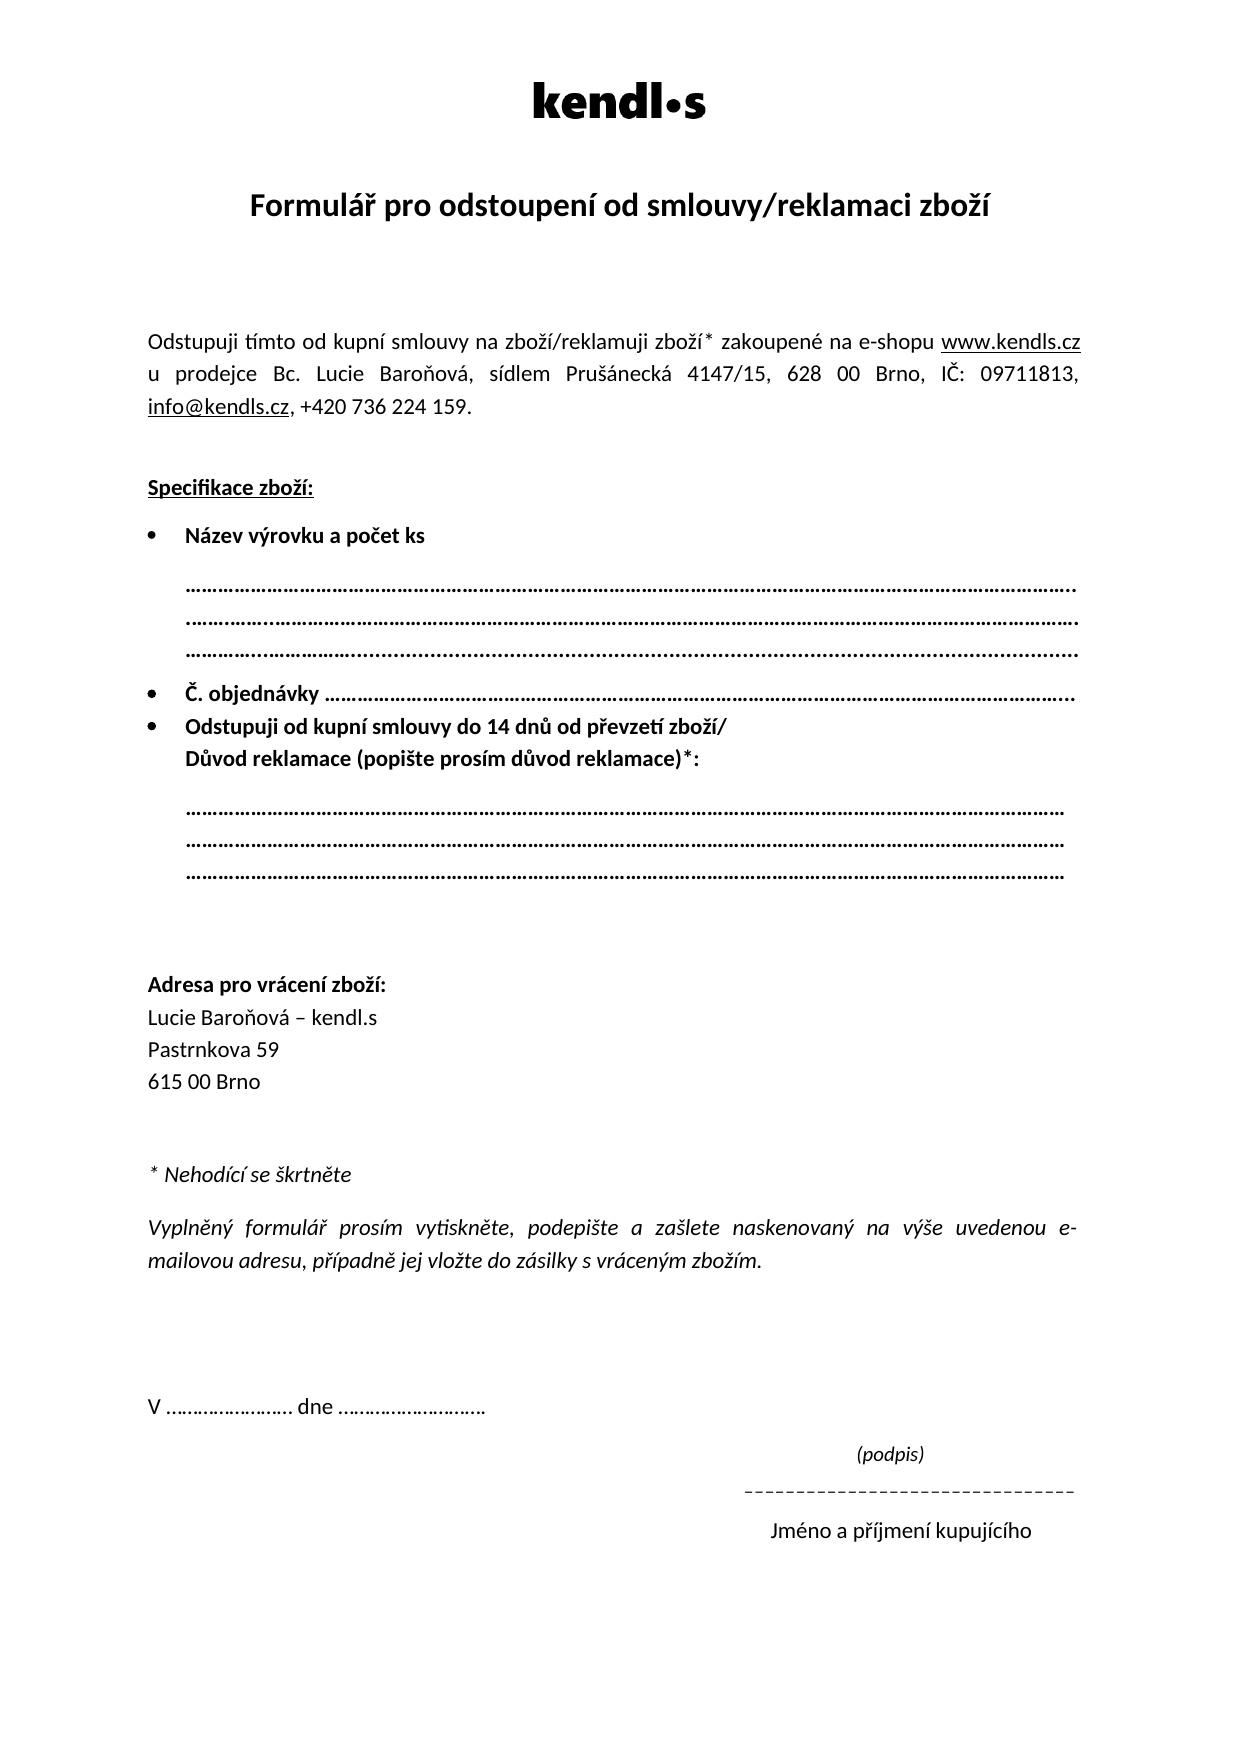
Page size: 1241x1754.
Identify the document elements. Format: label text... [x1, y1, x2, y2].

list Název výrovku a počet ks [148, 522, 1081, 550]
picture [505, 58, 734, 150]
list Č. objednávky ………………………………………………………………………………………………………………………... [148, 679, 1081, 708]
text 615 00 Brno [148, 1067, 1081, 1095]
text V …………………… dne ………………………. [148, 1392, 1081, 1420]
text Odstupuji tímto od kupní smlouvy na zboží/reklamuji zboží* zakoupené na e-shopu www.kendls.cz u prodejce Bc. Lucie Baroňová, sídlem Prušánecká 4147/15, 628 00 Brno, IČ: 09711813, info@kendls.cz, +420 736 224 159. [148, 327, 1081, 420]
text * Nehodící se škrtněte [148, 1161, 1092, 1188]
text Lucie Baroňová – kendl.s [148, 1003, 1081, 1031]
text Vyplněný formulář prosím vytiskněte, podepište a zašlete naskenovaný na výše uvedenou e-mailovou adresu, případně jej vložte do zásilky s vráceným zbožím. [148, 1213, 1081, 1274]
text Jméno a příjmení kupujícího [148, 1516, 1081, 1544]
list ………………………………………………………………………………………………………………………………………………...…….……..………………………………………………………………………………………………………………………………….…………...……………....................................................................................................................... [185, 571, 1081, 663]
text Specifikace zboží: [148, 473, 1081, 501]
text ……………………………………………………………………………………………………………………………………………………………………………………………………………………………………………………………………………………………………………………………………………………………………………………………………………………………………………… [185, 793, 1081, 885]
subtitle Formulář pro odstoupení od smlouvy/reklamaci zboží [148, 184, 1092, 269]
text (podpis) ________________________________ [148, 1441, 1081, 1496]
list Odstupuji od kupní smlouvy do 14 dnů od převzetí zboží/ [148, 712, 1081, 740]
list Důvod reklamace (popište prosím důvod reklamace)*: [185, 744, 1081, 772]
text Adresa pro vrácení zboží: [148, 970, 1081, 998]
text Pastrnkova 59 [148, 1035, 1081, 1063]
